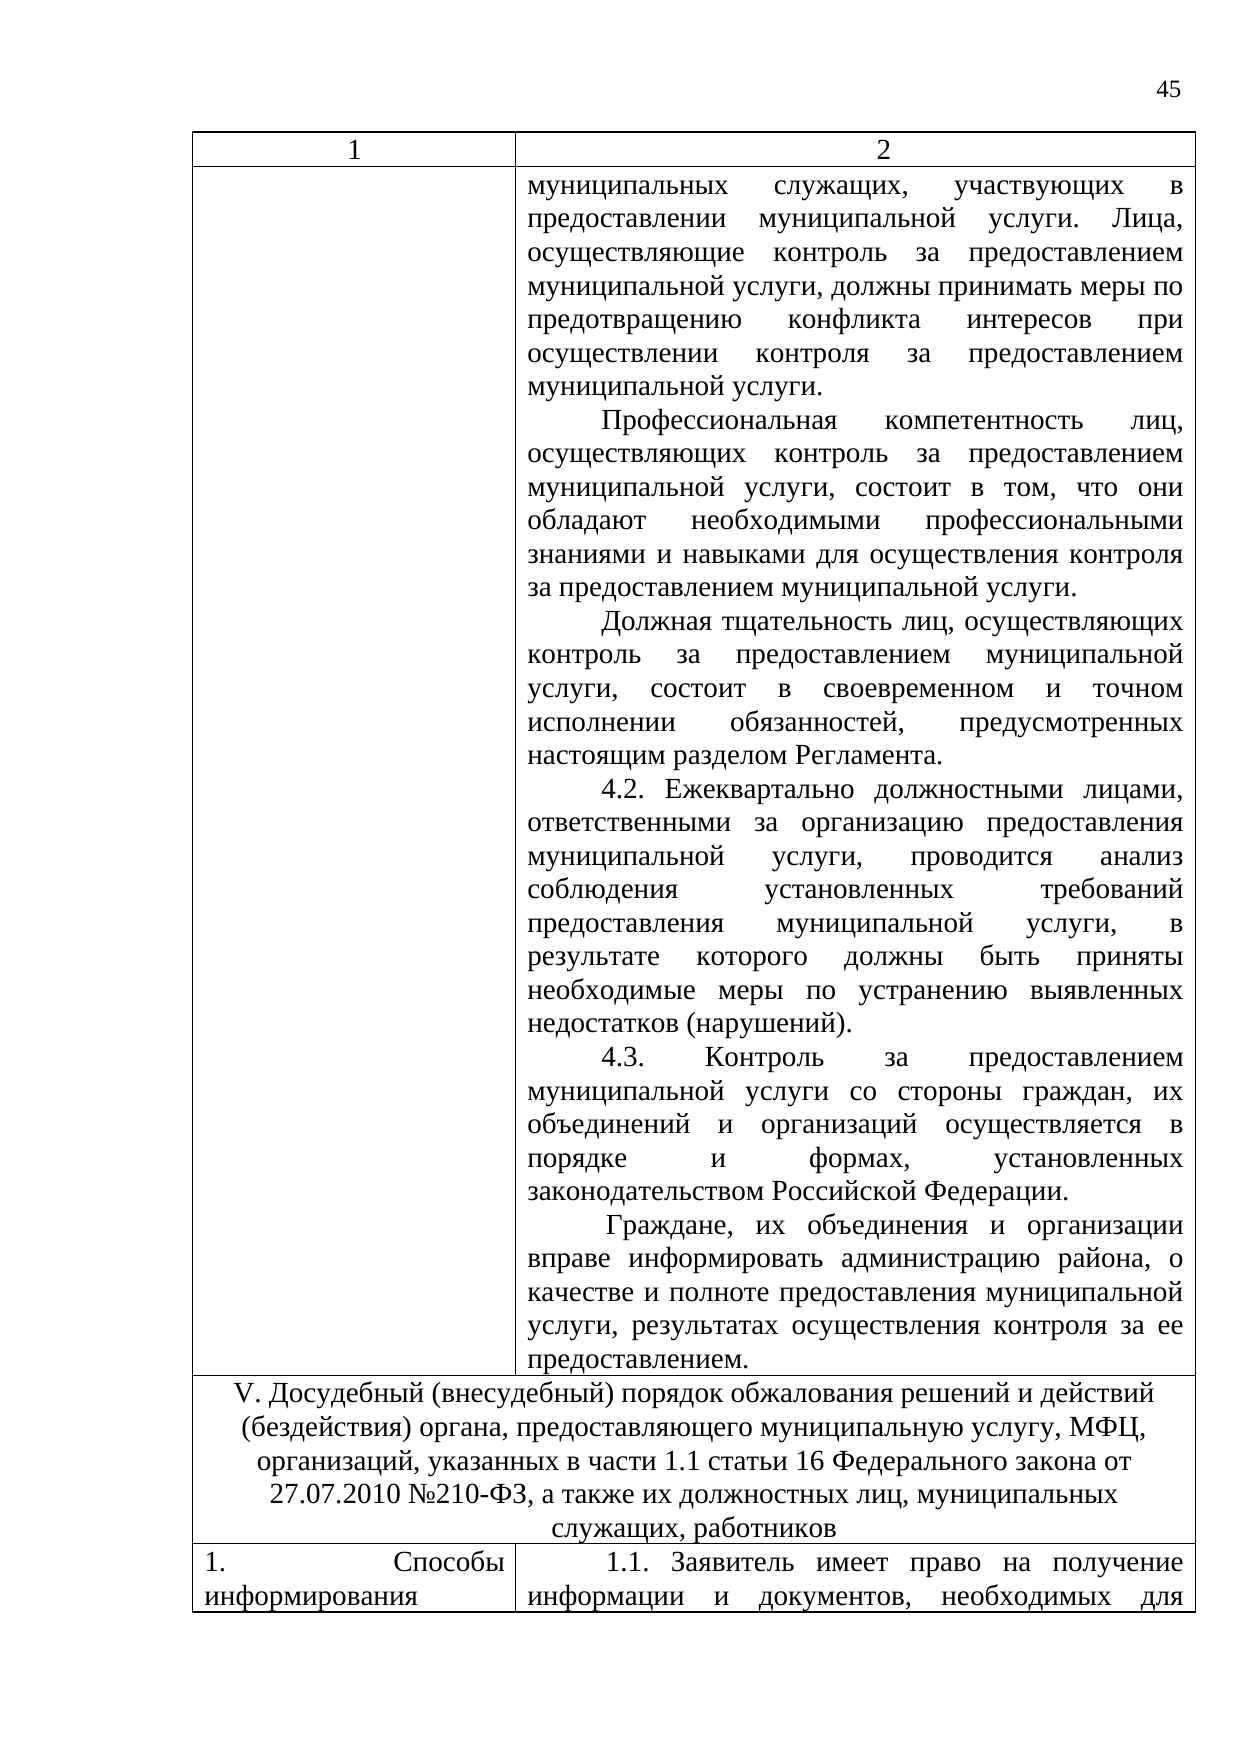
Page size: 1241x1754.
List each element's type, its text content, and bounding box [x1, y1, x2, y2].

table_cell V. Досудебный (внесудебный) порядок обжалования решений и действий (бездействия) органа, предоставляющего муниципальную услугу, МФЦ, организаций, указанных в части 1.1 статьи 16 Федерального закона от 27.07.2010 №210-ФЗ, а также их должностных лиц, муниципальных служащих, работников [193, 1376, 1195, 1543]
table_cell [193, 1544, 515, 1611]
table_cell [516, 167, 1195, 1374]
table_header 2 [516, 133, 1195, 166]
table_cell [193, 167, 515, 1374]
table_header 1 [193, 133, 515, 166]
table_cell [516, 1544, 1195, 1611]
